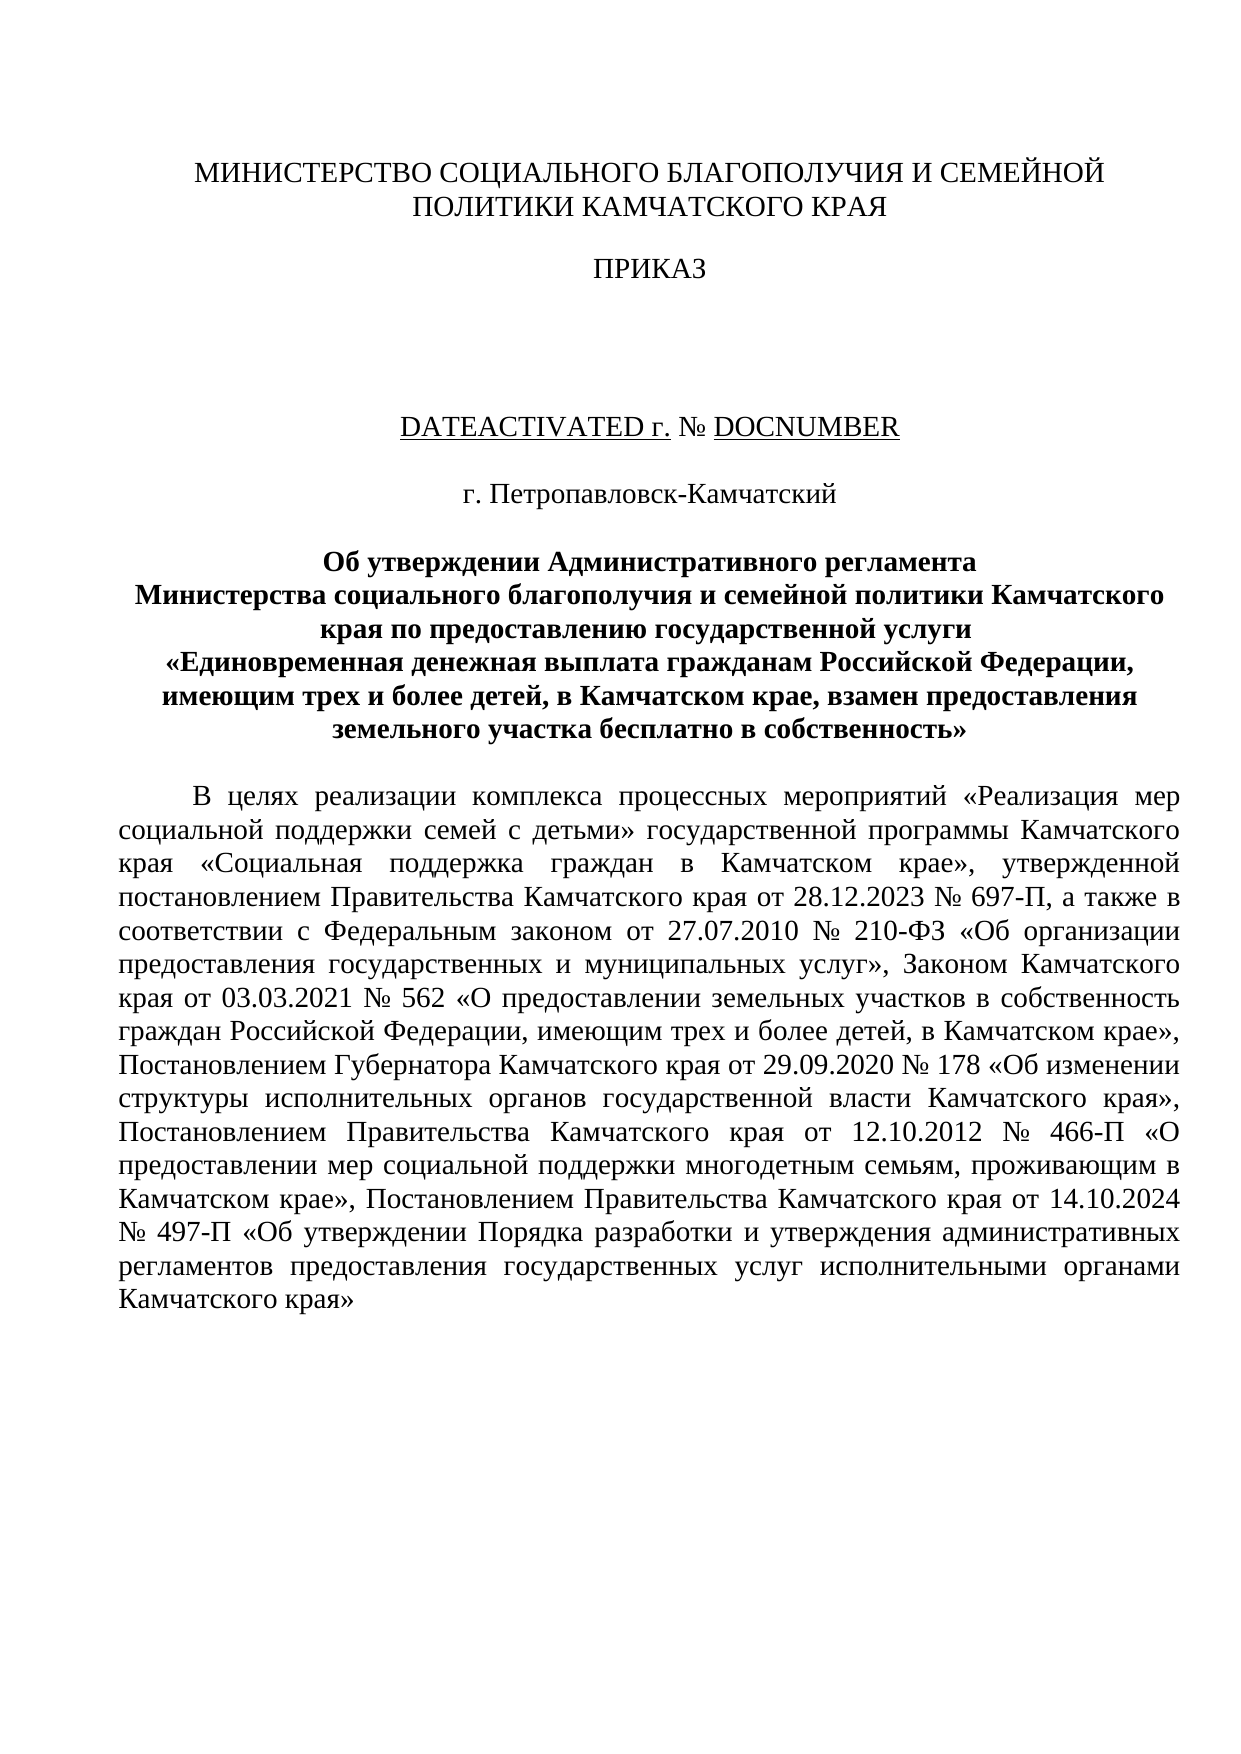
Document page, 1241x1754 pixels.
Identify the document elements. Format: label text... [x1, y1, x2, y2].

text Министерства социального благополучия и семейной политики Камчатского края по предоставлению государственной услуги «Единовременная денежная выплата гражданам Российской Федерации, имеющим трех и более детей, в Камчатском крае, взамен предоставления земельного участка бесплатно в собственность» [118, 577, 1181, 745]
text DATEACTIVATED г. № DOCNUMBER [118, 409, 1181, 443]
text В целях реализации комплекса процессных мероприятий «Реализация мер социальной поддержки семей с детьми» государственной программы Камчатского края «Социальная поддержка граждан в Камчатском крае», утвержденной постановлением Правительства Камчатского края от 28.12.2023 № 697-П, а также в соответствии с Федеральным законом от 27.07.2010 № 210-ФЗ «Об организации предоставления государственных и муниципальных услуг», Законом Камчатского края от 03.03.2021 № 562 «О предоставлении земельных участков в собственность граждан Российской Федерации, имеющим трех и более детей, в Камчатском крае», Постановлением Губернатора Камчатского края от 29.09.2020 № 178 «Об изменении структуры исполнительных органов государственной власти Камчатского края», Постановлением Правительства Камчатского края от 12.10.2012 № 466-П «О предоставлении мер социальной поддержки многодетным семьям, проживающим в Камчатском крае», Постановлением Правительства Камчатского края от 14.10.2024 № 497-П «Об утверждении Порядка разработки и утверждения административных регламентов предоставления государственных услуг исполнительными органами Камчатского края» [118, 778, 1181, 1315]
text ПРИКАЗ [118, 251, 1181, 285]
text Об утверждении Административного регламента [118, 544, 1181, 577]
text МИНИСТЕРСТВО СОЦИАЛЬНОГО БЛАГОПОЛУЧИЯ И СЕМЕЙНОЙ ПОЛИТИКИ КАМЧАТСКОГО КРАЯ [118, 156, 1181, 223]
text г. Петропавловск-Камчатский [118, 477, 1181, 510]
